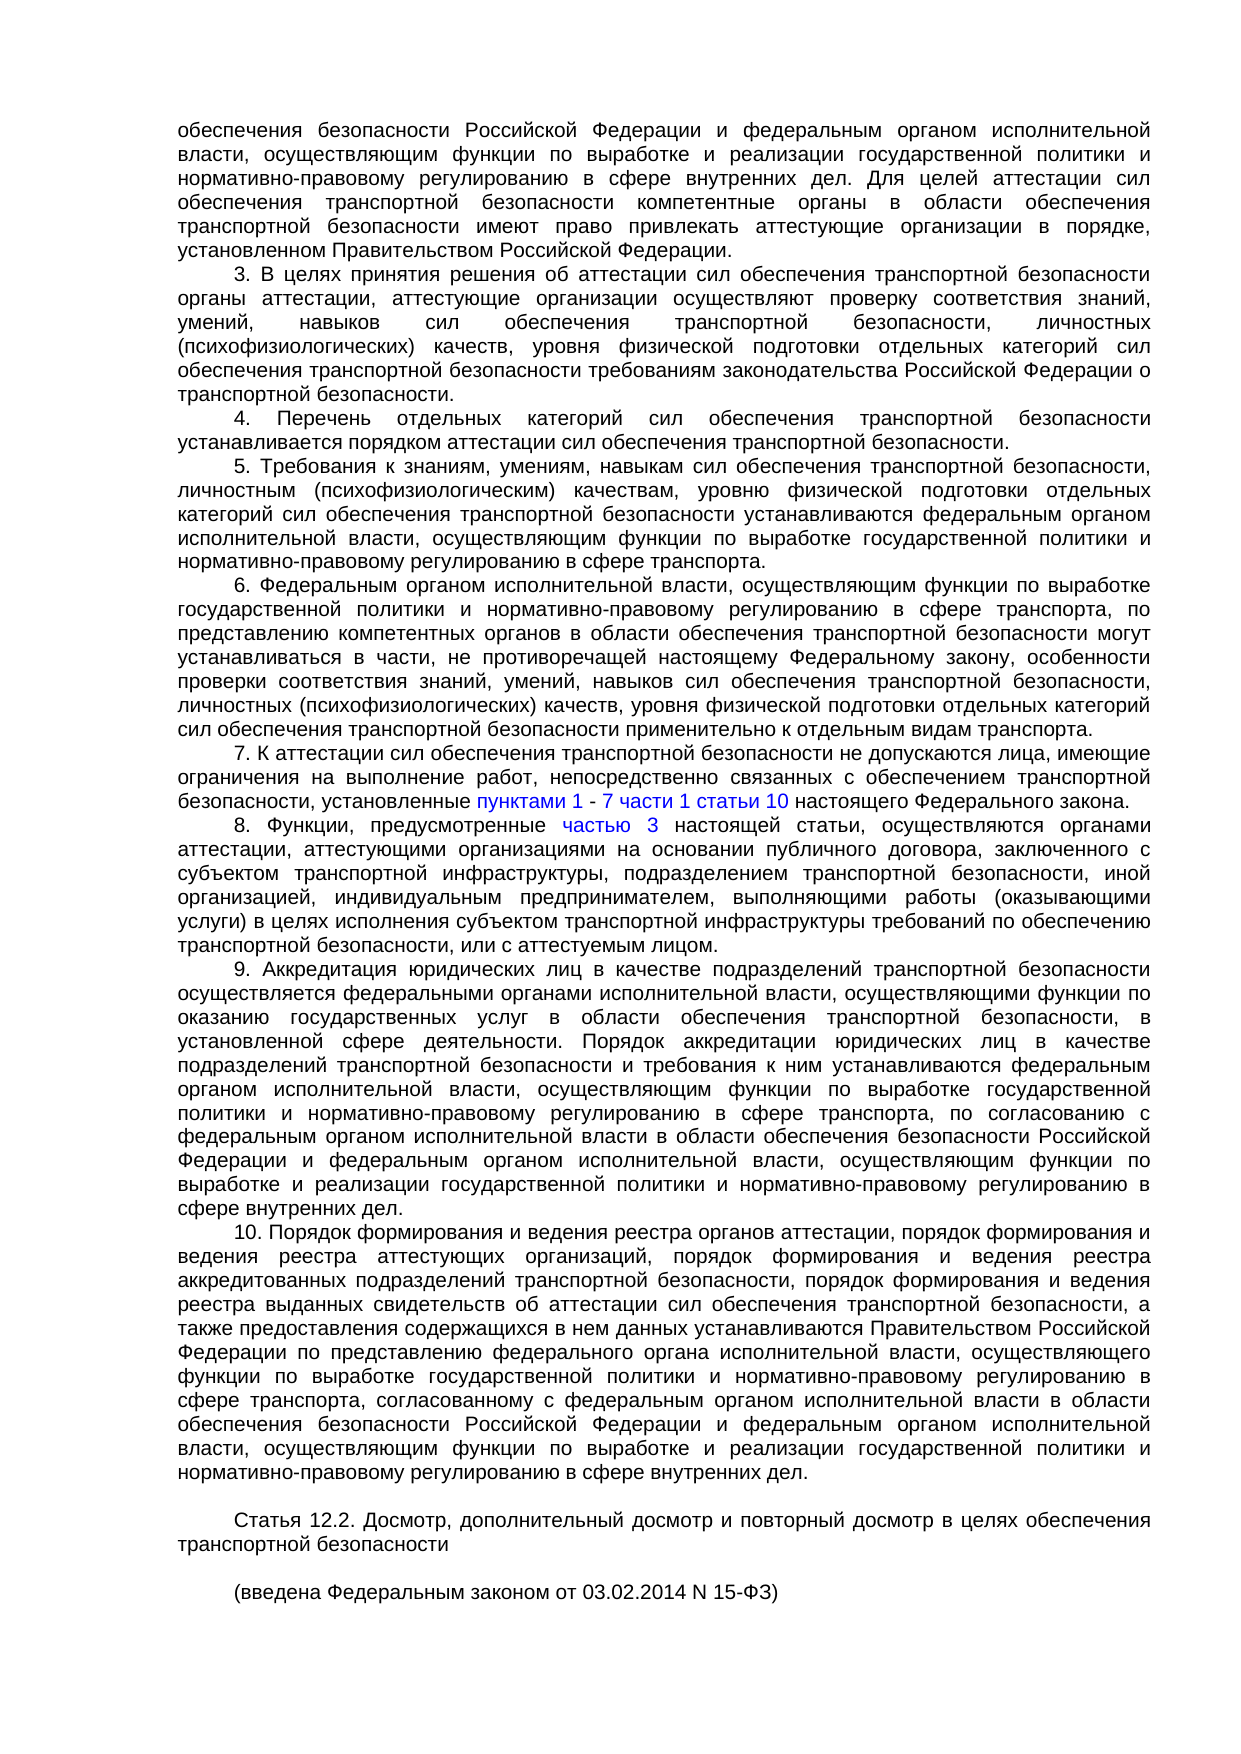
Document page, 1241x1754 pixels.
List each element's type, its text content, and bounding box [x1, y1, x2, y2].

text (введена Федеральным законом от 03.02.2014 N 15-ФЗ) [177, 1579, 1152, 1603]
text 3. В целях принятия решения об аттестации сил обеспечения транспортной безопасности органы аттестации, аттестующие организации осуществляют проверку соответствия знаний, умений, навыков сил обеспечения транспортной безопасности, личностных (психофизиологических) качеств, уровня физической подготовки отдельных категорий сил обеспечения транспортной безопасности требованиям законодательства Российской Федерации о транспортной безопасности. [177, 262, 1152, 406]
text 10. Порядок формирования и ведения реестра органов аттестации, порядок формирования и ведения реестра аттестующих организаций, порядок формирования и ведения реестра аккредитованных подразделений транспортной безопасности, порядок формирования и ведения реестра выданных свидетельств об аттестации сил обеспечения транспортной безопасности, а также предоставления содержащихся в нем данных устанавливаются Правительством Российской Федерации по представлению федерального органа исполнительной власти, осуществляющего функции по выработке государственной политики и нормативно-правовому регулированию в сфере транспорта, согласованному с федеральным органом исполнительной власти в области обеспечения безопасности Российской Федерации и федеральным органом исполнительной власти, осуществляющим функции по выработке и реализации государственной политики и нормативно-правовому регулированию в сфере внутренних дел. [177, 1220, 1152, 1484]
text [177, 118, 1152, 262]
text 5. Требования к знаниям, умениям, навыкам сил обеспечения транспортной безопасности, личностным (психофизиологическим) качествам, уровню физической подготовки отдельных категорий сил обеспечения транспортной безопасности устанавливаются федеральным органом исполнительной власти, осуществляющим функции по выработке государственной политики и нормативно-правовому регулированию в сфере транспорта. [177, 453, 1152, 573]
text 8. Функции, предусмотренные частью 3 настоящей статьи, осуществляются органами аттестации, аттестующими организациями на основании публичного договора, заключенного с субъектом транспортной инфраструктуры, подразделением транспортной безопасности, иной организацией, индивидуальным предпринимателем, выполняющими работы (оказывающими услуги) в целях исполнения субъектом транспортной инфраструктуры требований по обеспечению транспортной безопасности, или с аттестуемым лицом. [177, 813, 1152, 957]
text 6. Федеральным органом исполнительной власти, осуществляющим функции по выработке государственной политики и нормативно-правовому регулированию в сфере транспорта, по представлению компетентных органов в области обеспечения транспортной безопасности могут устанавливаться в части, не противоречащей настоящему Федеральному закону, особенности проверки соответствия знаний, умений, навыков сил обеспечения транспортной безопасности, личностных (психофизиологических) качеств, уровня физической подготовки отдельных категорий сил обеспечения транспортной безопасности применительно к отдельным видам транспорта. [177, 573, 1152, 741]
text 7. К аттестации сил обеспечения транспортной безопасности не допускаются лица, имеющие ограничения на выполнение работ, непосредственно связанных с обеспечением транспортной безопасности, установленные пунктами 1 - 7 части 1 статьи 10 настоящего Федерального закона. [177, 741, 1152, 813]
text 4. Перечень отдельных категорий сил обеспечения транспортной безопасности устанавливается порядком аттестации сил обеспечения транспортной безопасности. [177, 406, 1152, 453]
text Статья 12.2. Досмотр, дополнительный досмотр и повторный досмотр в целях обеспечения транспортной безопасности [177, 1508, 1152, 1556]
text 9. Аккредитация юридических лиц в качестве подразделений транспортной безопасности осуществляется федеральными органами исполнительной власти, осуществляющими функции по оказанию государственных услуг в области обеспечения транспортной безопасности, в установленной сфере деятельности. Порядок аккредитации юридических лиц в качестве подразделений транспортной безопасности и требования к ним устанавливаются федеральным органом исполнительной власти, осуществляющим функции по выработке государственной политики и нормативно-правовому регулированию в сфере транспорта, по согласованию с федеральным органом исполнительной власти в области обеспечения безопасности Российской Федерации и федеральным органом исполнительной власти, осуществляющим функции по выработке и реализации государственной политики и нормативно-правовому регулированию в сфере внутренних дел. [177, 957, 1152, 1220]
